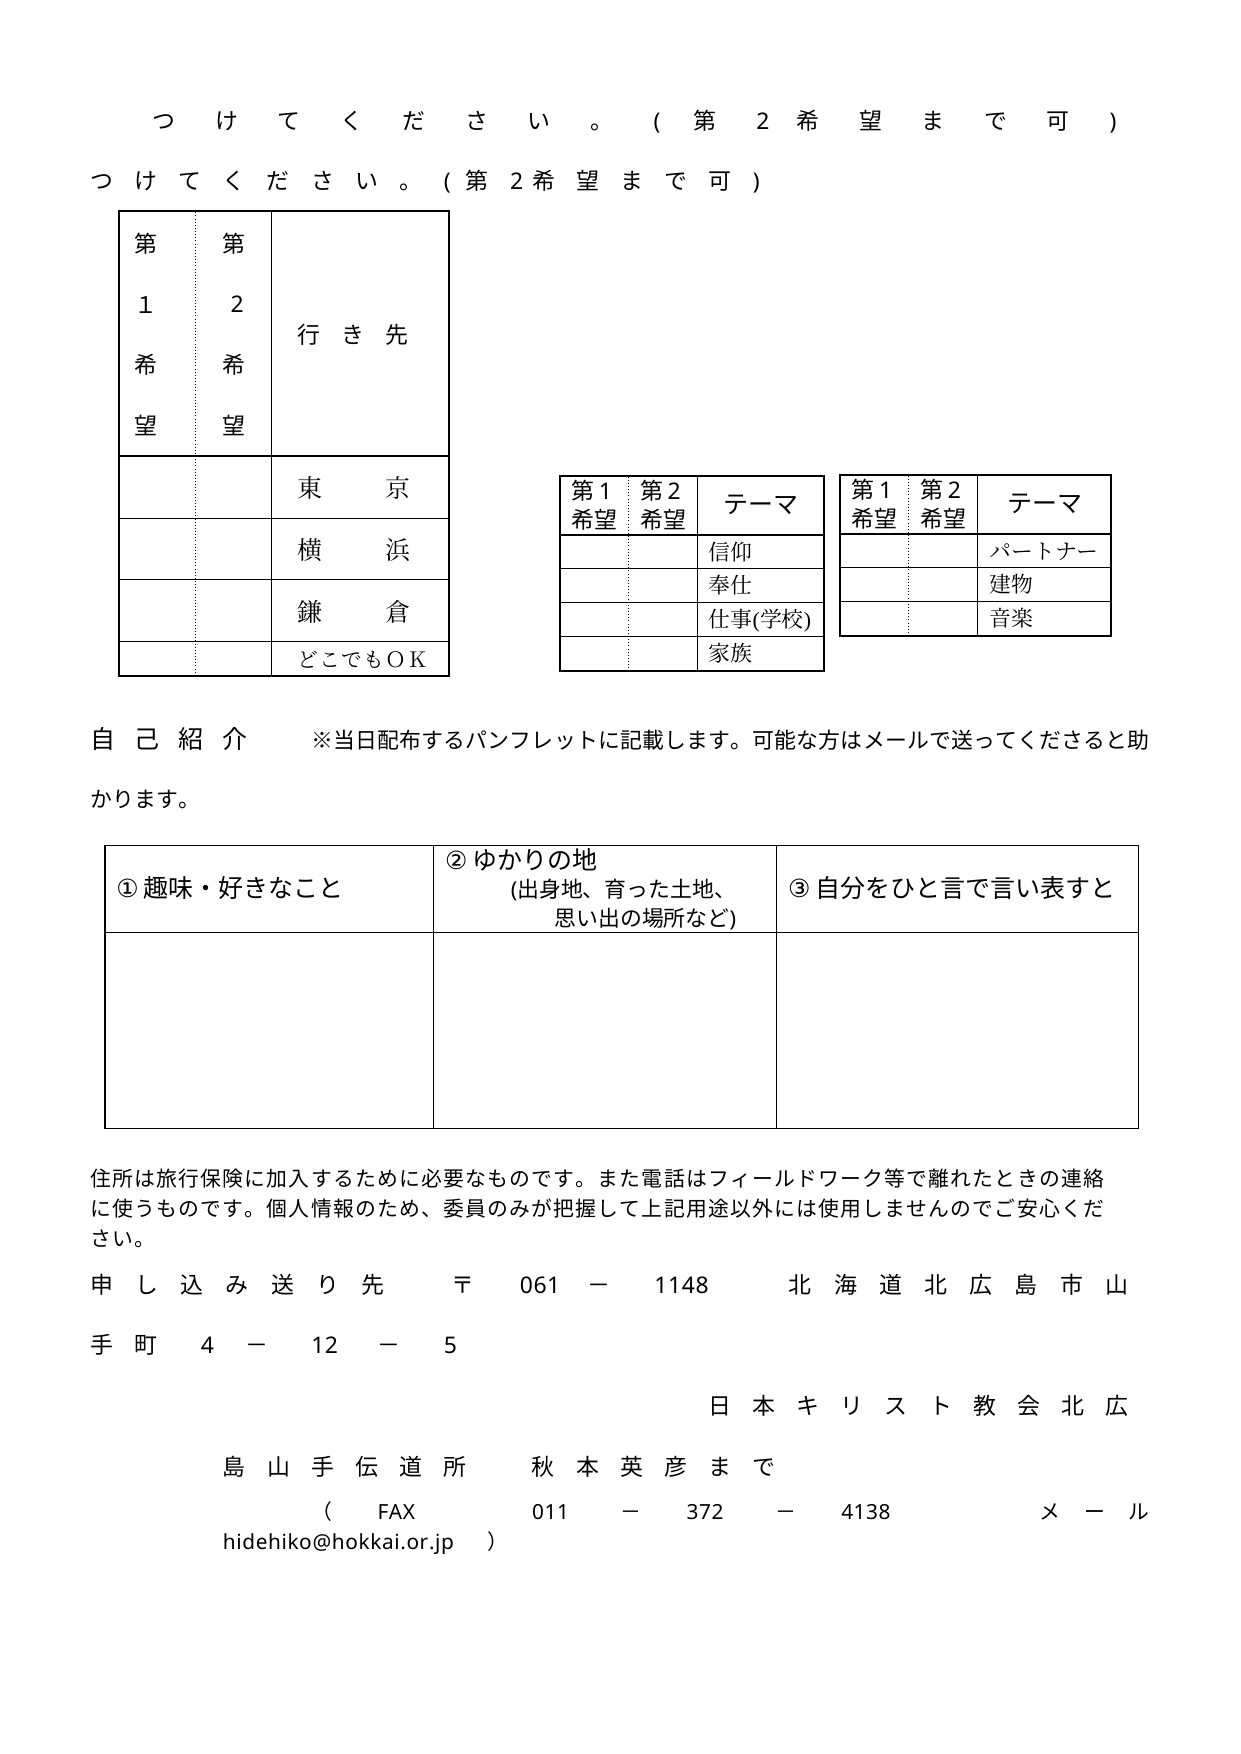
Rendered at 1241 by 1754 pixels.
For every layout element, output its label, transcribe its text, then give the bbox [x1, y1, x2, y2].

table_header テーマ [978, 476, 1110, 533]
text 申し込み送り先 〒061－1148 北海道北広島市山手町4－12－5 [90, 1253, 1150, 1374]
table_cell [629, 569, 697, 602]
table_cell 信仰 [698, 536, 823, 568]
table_cell 家族 [698, 637, 823, 669]
table_cell [195, 642, 271, 675]
table_cell [841, 568, 909, 601]
text 住所は旅行保険に加入するために必要なものです。また電話はフィールドワーク等で離れたときの連絡に使うものです。個人情報のため、委員のみが把握して上記用途以外には使用しませんのでご安心ください。 [90, 1162, 1107, 1253]
table_cell [195, 519, 271, 579]
text （FAX 011－372－4138 メール hidehiko@hokkai.or.jp） [207, 1495, 1150, 1556]
table_header ②ゆかりの地 (出身地、育った土地、 思い出の場所など) [434, 846, 776, 932]
table_header 第2 希望 [909, 476, 977, 533]
table_header ③自分をひと言で言い表すと [777, 846, 1138, 932]
table_cell [629, 603, 697, 636]
table_cell どこでもＯＫ [272, 642, 448, 675]
table_cell [195, 580, 271, 641]
table_cell 建物 [978, 568, 1110, 601]
table_header 第1 希望 [561, 477, 629, 534]
table_cell [629, 536, 697, 568]
table_cell [561, 536, 629, 568]
table_cell [909, 535, 977, 567]
text 自己紹介 ※当日配布するパンフレットに記載します。可能な方はメールで送ってくださると助かります。 [90, 707, 1150, 828]
table_cell 鎌 倉 [272, 580, 448, 641]
table_cell [195, 457, 271, 517]
table_cell [561, 637, 629, 669]
table_cell 仕事(学校) [698, 603, 823, 636]
table_header 第2希望 [195, 212, 271, 455]
table_cell 奉仕 [698, 569, 823, 602]
table_cell 音楽 [978, 602, 1110, 634]
table_header ①趣味・好きなこと [106, 846, 433, 932]
table_cell [909, 568, 977, 601]
table_cell パートナー [978, 535, 1110, 567]
text 日本キリスト教会北広島山手伝道所 秋本英彦まで [207, 1374, 1150, 1495]
table_header 第１希望 [120, 212, 195, 455]
table_header テーマ [698, 477, 823, 534]
table_cell [561, 569, 629, 602]
table_cell [777, 933, 1138, 1128]
table_cell 東 京 [272, 457, 448, 517]
text つけてください。(第2希望まで可) つけてください。(第2希望まで可) [90, 89, 1150, 210]
table_cell [841, 535, 909, 567]
table_cell 横 浜 [272, 519, 448, 579]
table_cell [120, 519, 195, 579]
table_cell [909, 602, 977, 634]
table_cell [434, 933, 776, 1128]
table_cell [120, 642, 195, 675]
table_cell [561, 603, 629, 636]
table_cell [120, 580, 195, 641]
table_header 行き先 [272, 212, 448, 455]
table_header 第2 希望 [629, 477, 697, 534]
table_header 第1 希望 [841, 476, 909, 533]
table_cell [120, 457, 195, 517]
table_cell [106, 933, 433, 1128]
table_cell [841, 602, 909, 634]
table_cell [629, 637, 697, 669]
